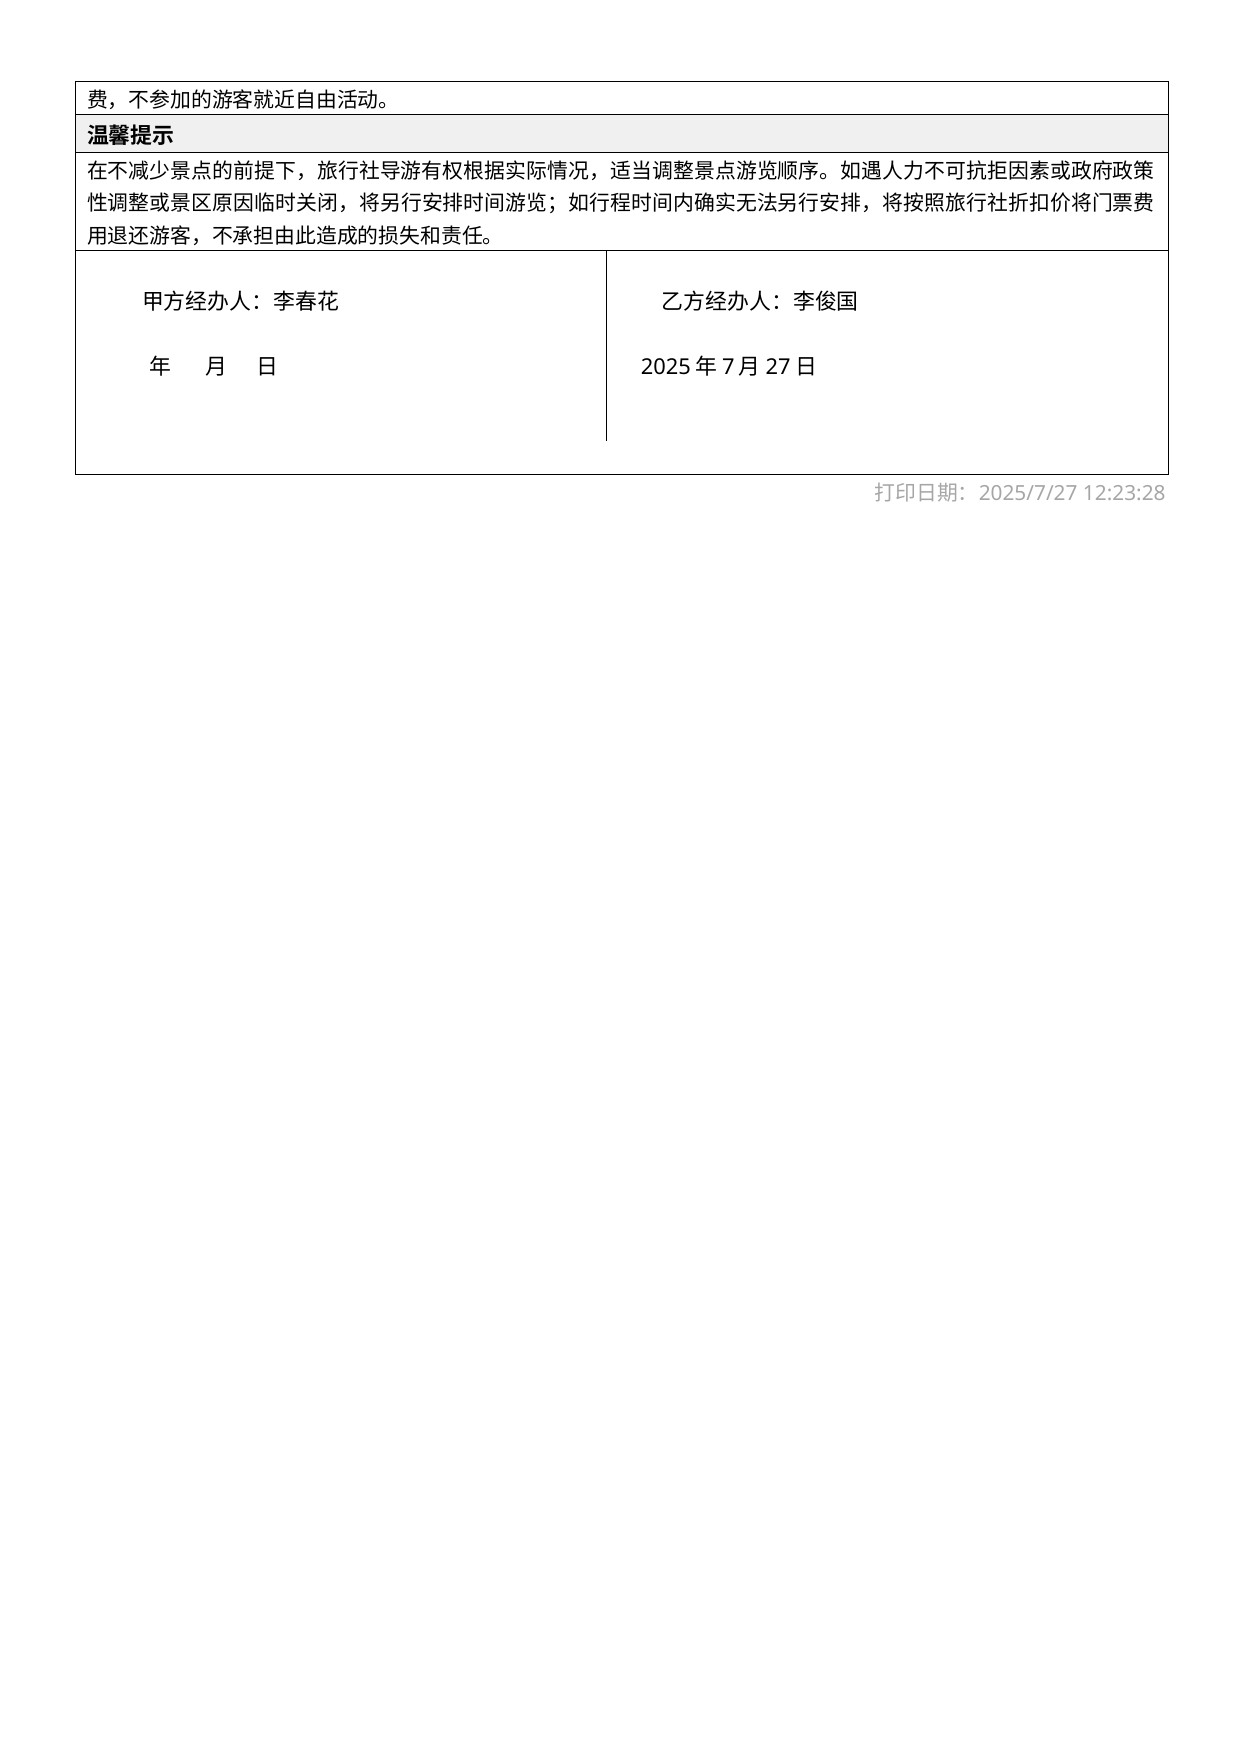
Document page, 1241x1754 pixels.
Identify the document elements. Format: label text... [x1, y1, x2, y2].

table_cell 在不减少景点的前提下，旅行社导游有权根据实际情况，适当调整景点游览顺序。如遇人力不可抗拒因素或政府政策性调整或景区原因临时关闭，将另行安排时间游览；如行程时间内确实无法另行安排，将按照旅行社折扣价将门票费用退还游客，不承担由此造成的损失和责任。 [76, 153, 1168, 250]
table_cell [76, 251, 1168, 474]
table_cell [76, 82, 1168, 114]
table_cell 温馨提示 [76, 115, 1168, 152]
text 打印日期：2025/7/27 12:23:28 [75, 475, 1165, 507]
